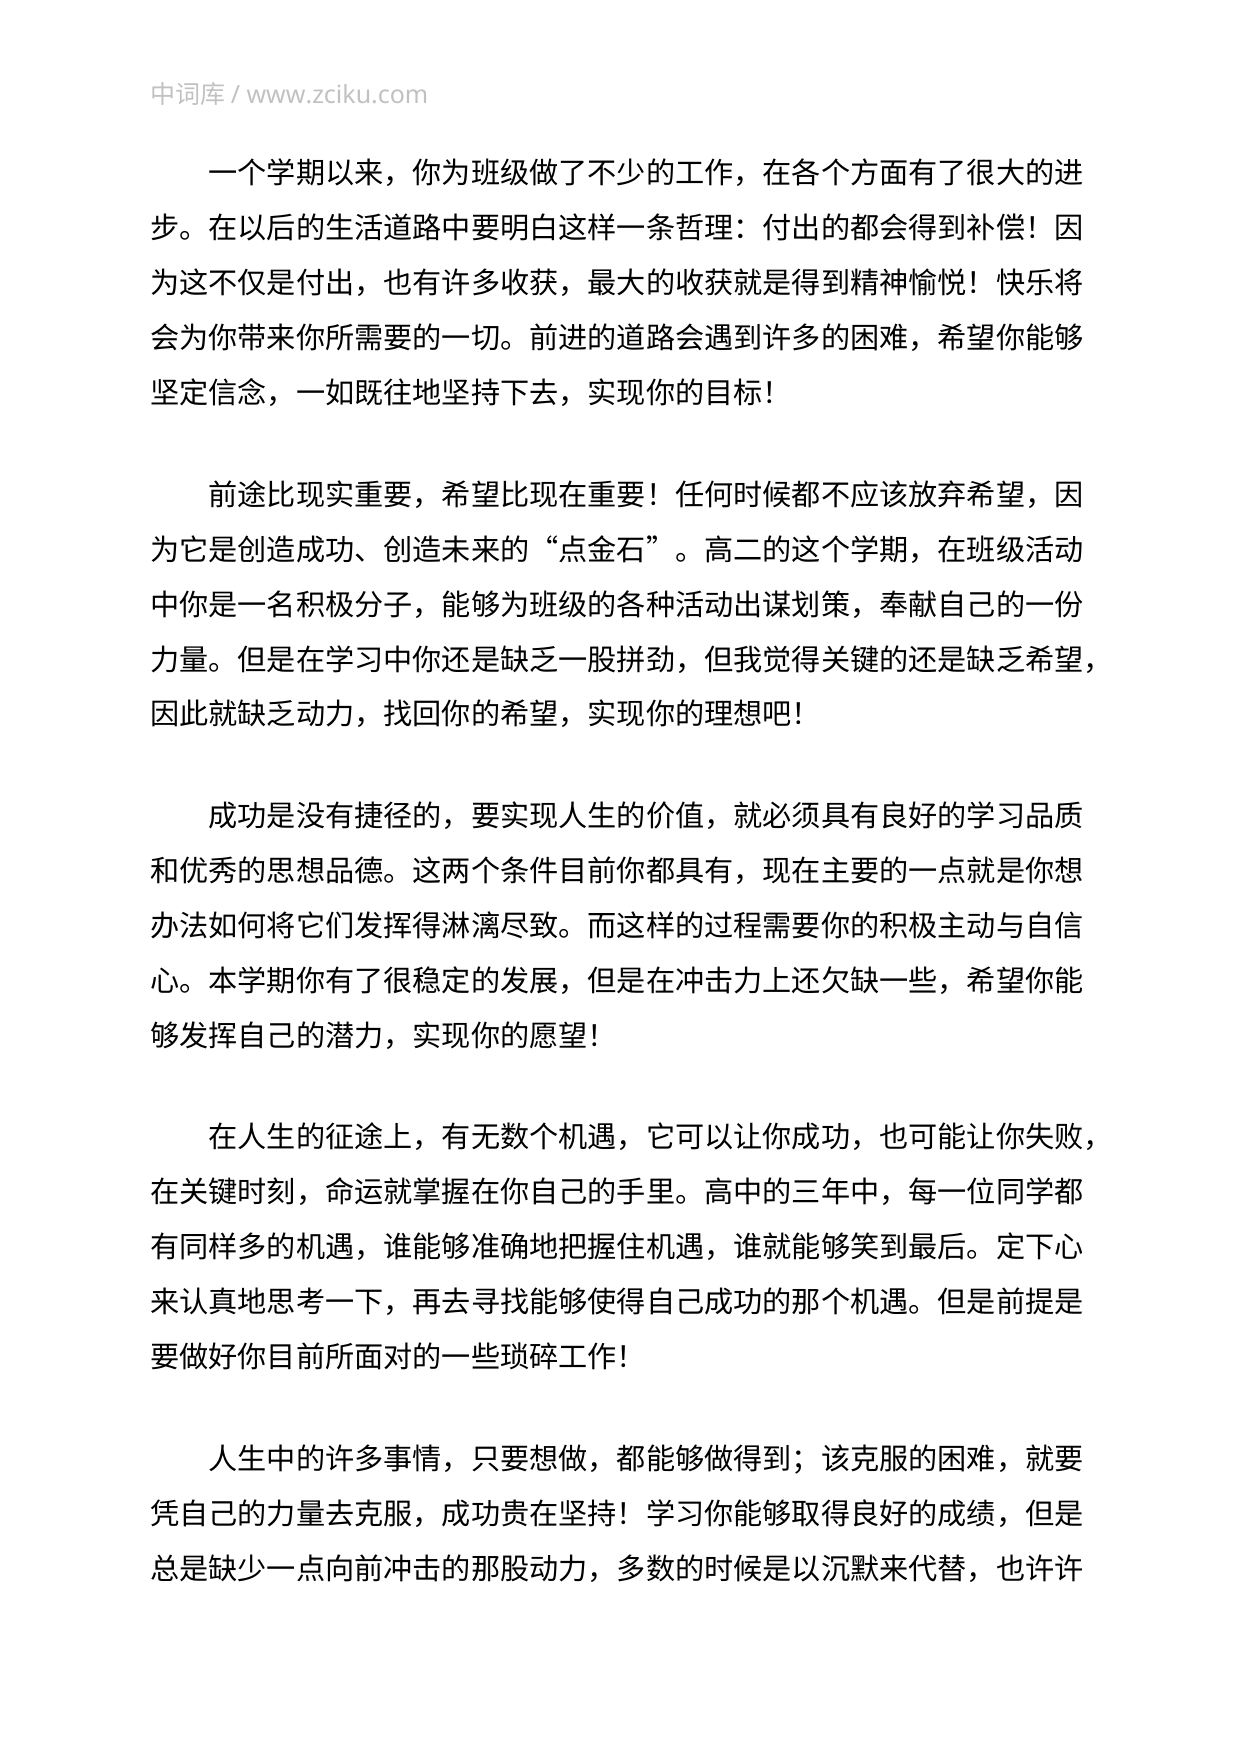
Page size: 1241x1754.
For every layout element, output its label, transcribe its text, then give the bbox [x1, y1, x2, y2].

text 在人生的征途上，有无数个机遇，它可以让你成功，也可能让你失败，在关键时刻，命运就掌握在你自己的手里。高中的三年中，每一位同学都有同样多的机遇，谁能够准确地把握住机遇，谁就能够笑到最后。定下心来认真地思考一下，再去寻找能够使得自己成功的那个机遇。但是前提是要做好你目前所面对的一些琐碎工作！ [150, 1114, 1090, 1376]
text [150, 1435, 1090, 1587]
text 成功是没有捷径的，要实现人生的价值，就必须具有良好的学习品质和优秀的思想品德。这两个条件目前你都具有，现在主要的一点就是你想办法如何将它们发挥得淋漓尽致。而这样的过程需要你的积极主动与自信心。本学期你有了很稳定的发展，但是在冲击力上还欠缺一些，希望你能够发挥自己的潜力，实现你的愿望！ [150, 793, 1090, 1054]
text 一个学期以来，你为班级做了不少的工作，在各个方面有了很大的进步。在以后的生活道路中要明白这样一条哲理：付出的都会得到补偿！因为这不仅是付出，也有许多收获，最大的收获就是得到精神愉悦！快乐将会为你带来你所需要的一切。前进的道路会遇到许多的困难，希望你能够坚定信念，一如既往地坚持下去，实现你的目标！ [150, 150, 1090, 412]
text 前途比现实重要，希望比现在重要！任何时候都不应该放弃希望，因为它是创造成功、创造未来的“点金石”。高二的这个学期，在班级活动中你是一名积极分子，能够为班级的各种活动出谋划策，奉献自己的一份力量。但是在学习中你还是缺乏一股拼劲，但我觉得关键的还是缺乏希望，因此就缺乏动力，找回你的希望，实现你的理想吧！ [150, 471, 1090, 733]
